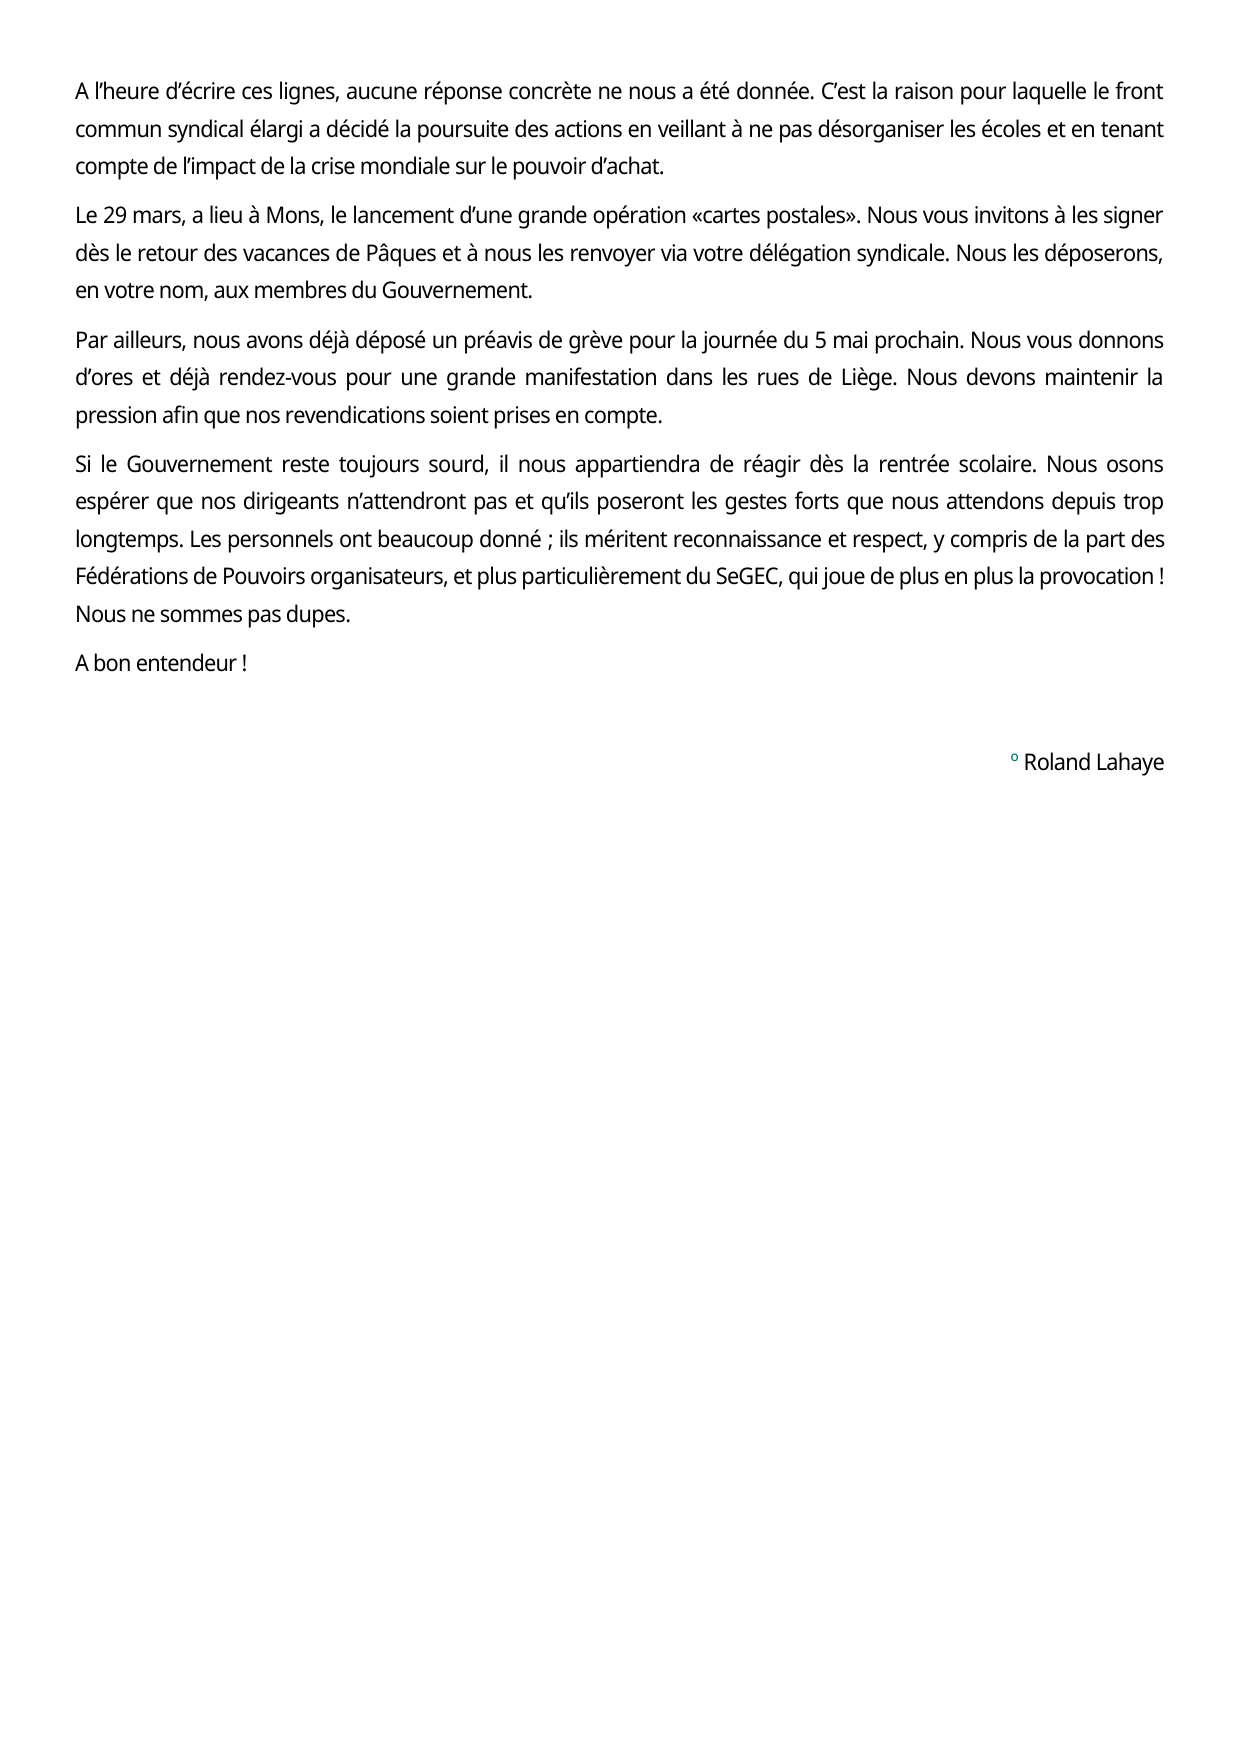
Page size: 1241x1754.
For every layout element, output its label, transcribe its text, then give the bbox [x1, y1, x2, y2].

text Si le Gouvernement reste toujours sourd, il nous appartiendra de réagir dès la rentrée scolaire. Nous osons espérer que nos dirigeants n’attendront pas et qu’ils poseront les gestes forts que nous attendons depuis trop longtemps. Les personnels ont beaucoup donné ; ils méritent reconnaissance et respect, y compris de la part des Fédérations de Pouvoirs organisateurs, et plus particulièrement du SeGEC, qui joue de plus en plus la provocation ! Nous ne sommes pas dupes. [75, 448, 1165, 629]
text A bon entendeur ! [75, 647, 1165, 678]
text Par ailleurs, nous avons déjà déposé un préavis de grève pour la journée du 5 mai prochain. Nous vous donnons d’ores et déjà rendez-vous pour une grande manifestation dans les rues de Liège. Nous devons maintenir la pression afin que nos revendications soient prises en compte. [75, 323, 1165, 430]
text Le 29 mars, a lieu à Mons, le lancement d’une grande opération «cartes postales». Nous vous invitons à les signer dès le retour des vacances de Pâques et à nous les renvoyer via votre délégation syndicale. Nous les déposerons, en votre nom, aux membres du Gouvernement. [75, 199, 1165, 306]
text º Roland Lahaye [75, 746, 1165, 777]
text A l’heure d’écrire ces lignes, aucune réponse concrète ne nous a été donnée. C’est la raison pour laquelle le front commun syndical élargi a décidé la poursuite des actions en veillant à ne pas désorganiser les écoles et en tenant compte de l’impact de la crise mondiale sur le pouvoir d’achat. [75, 75, 1165, 181]
